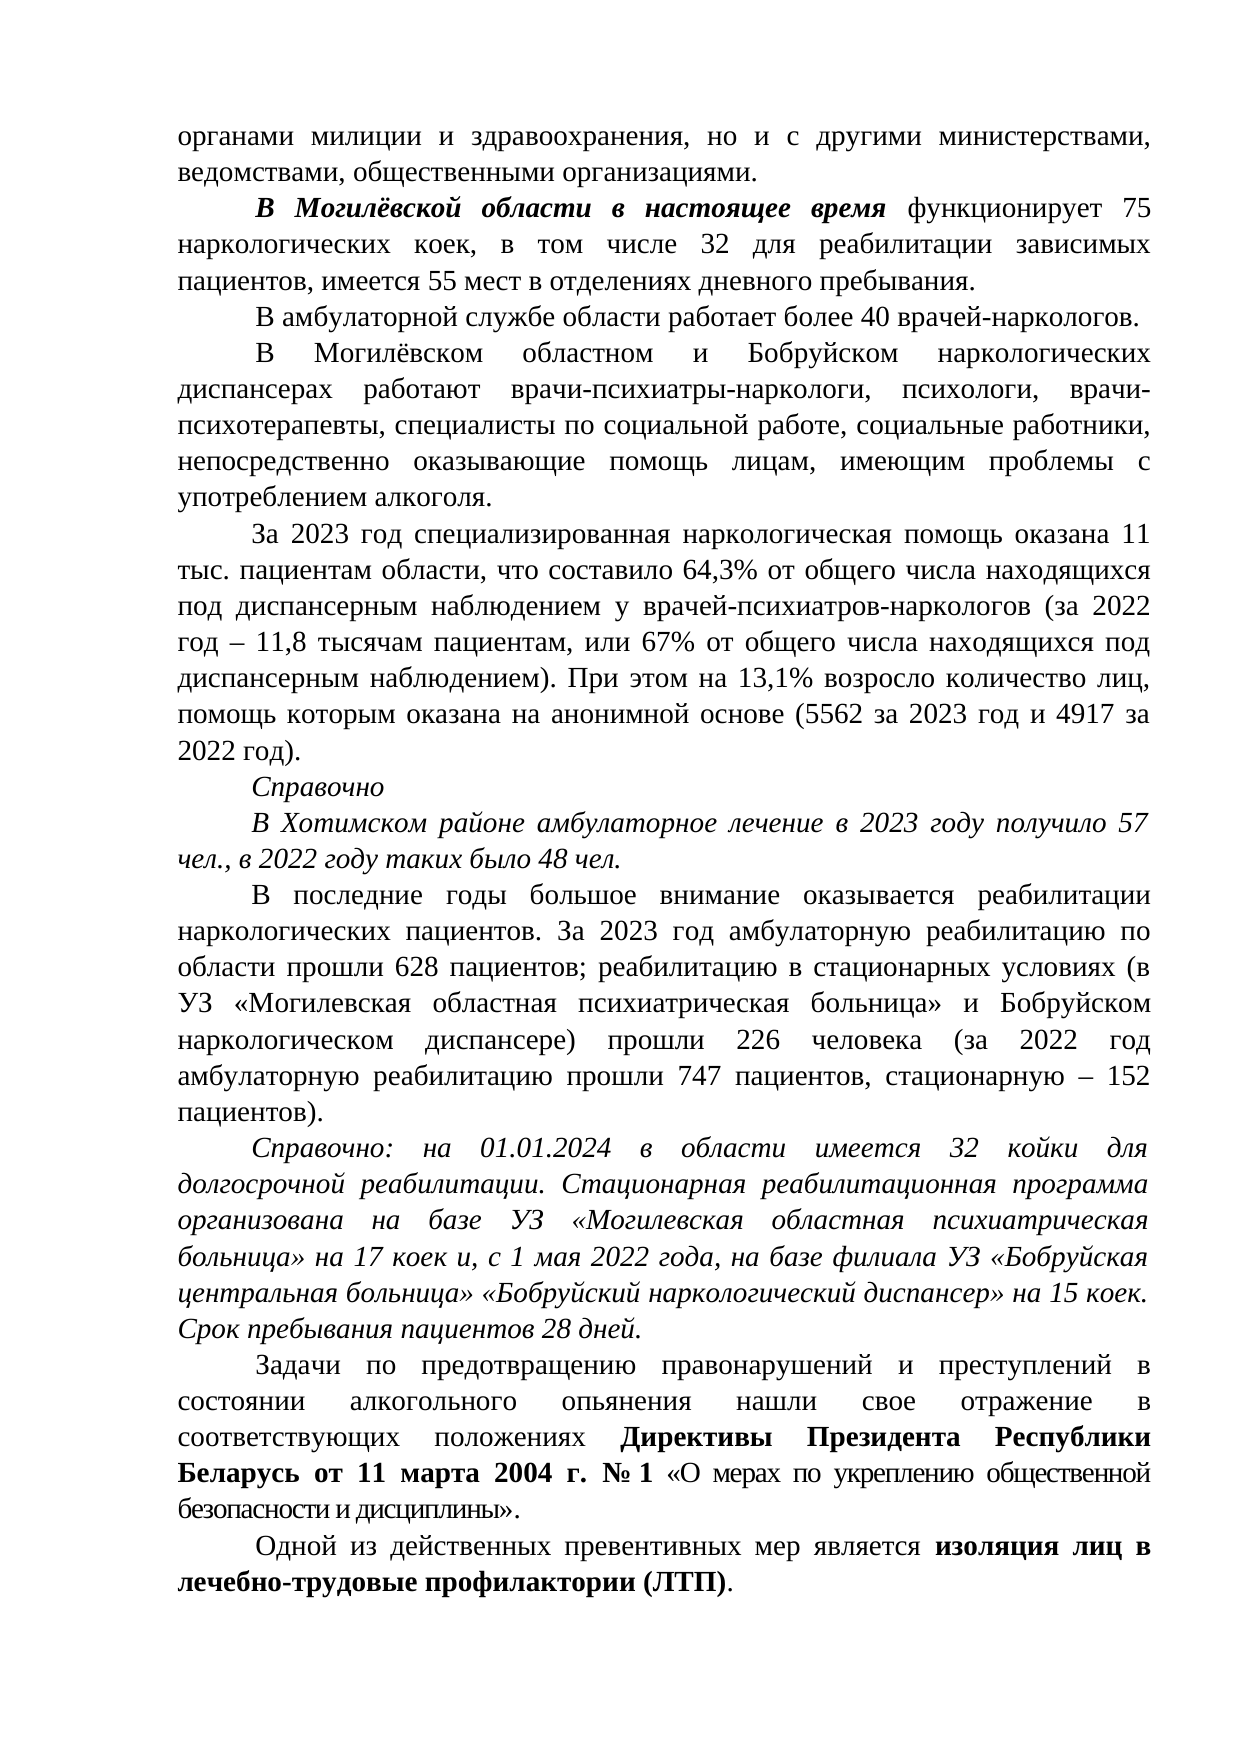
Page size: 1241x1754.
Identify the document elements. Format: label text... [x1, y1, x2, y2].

text Одной из действенных превентивных мер является изоляция лиц в лечебно-трудовые профилактории (ЛТП). [177, 1528, 1152, 1597]
text В Могилёвской области в настоящее время функционирует 75 наркологических коек, в том числе 32 для реабилитации зависимых пациентов, имеется 55 мест в отделениях дневного пребывания. [177, 190, 1152, 296]
text Справочно: на 01.01.2024 в области имеется 32 койки для долгосрочной реабилитации. Стационарная реабилитационная программа организована на базе УЗ «Могилевская областная психиатрическая больница» на 17 коек и, с 1 мая 2022 года, на базе филиала УЗ «Бобруйская центральная больница» «Бобруйский наркологический диспансер» на 15 коек. Срок пребывания пациентов 28 дней. [177, 1130, 1152, 1344]
text В последние годы большое внимание оказывается реабилитации наркологических пациентов. За 2023 год амбулаторную реабилитацию по области прошли 628 пациентов; реабилитацию в стационарных условиях (в УЗ «Могилевская областная психиатрическая больница» и Бобруйском наркологическом диспансере) прошли 226 человека (за 2022 год амбулаторную реабилитацию прошли 747 пациентов, стационарную – 152 пациентов). [177, 877, 1152, 1128]
text За 2023 год специализированная наркологическая помощь оказана 11 тыс. пациентам области, что составило 64,3% от общего числа находящихся под диспансерным наблюдением у врачей-психиатров-наркологов (за 2022 год – 11,8 тысячам пациентам, или 67% от общего числа находящихся под диспансерным наблюдением). При этом на 13,1% возросло количество лиц, помощь которым оказана на анонимной основе (5562 за 2023 год и 4917 за 2022 год). [177, 516, 1152, 766]
text Справочно [177, 769, 1152, 802]
text В амбулаторной службе области работает более 40 врачей-наркологов. [177, 299, 1152, 332]
text В Хотимском районе амбулаторное лечение в 2023 году получило 57 чел., в 2022 году таких было 48 чел. [177, 805, 1152, 874]
text Задачи по предотвращению правонарушений и преступлений в состоянии алкогольного опьянения нашли свое отражение в соответствующих положениях Директивы Президента Республики Беларусь от 11 марта 2004 г. № 1 «О мерах по укреплению общественной безопасности и дисциплины». [177, 1347, 1152, 1525]
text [177, 118, 1152, 188]
text В Могилёвском областном и Бобруйском наркологических диспансерах работают врачи-психиатры-наркологи, психологи, врачи-психотерапевты, специалисты по социальной работе, социальные работники, непосредственно оказывающие помощь лицам, имеющим проблемы с употреблением алкоголя. [177, 335, 1152, 513]
